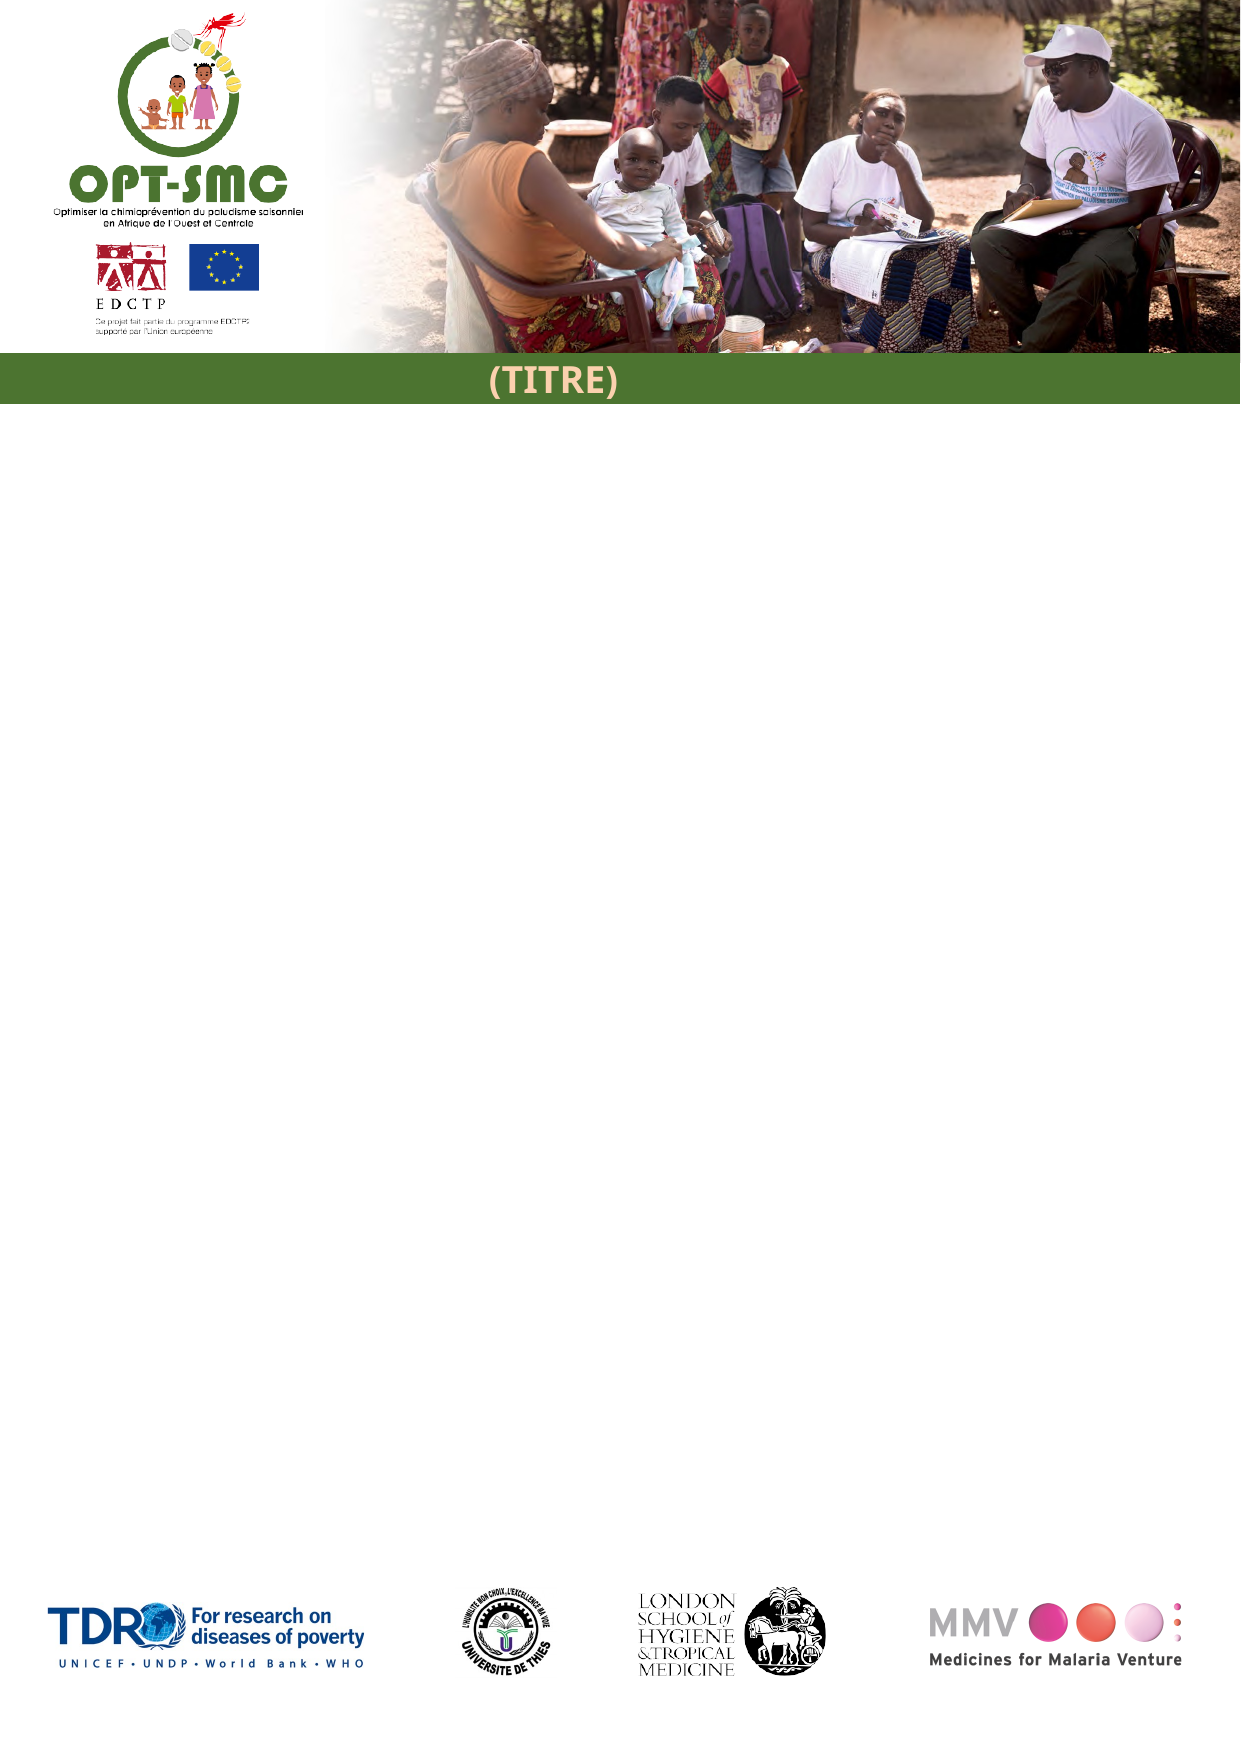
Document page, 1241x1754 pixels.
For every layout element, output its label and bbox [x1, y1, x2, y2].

picture [53, 12, 303, 228]
picture [96, 298, 250, 335]
picture [455, 1587, 558, 1678]
picture [324, 0, 1241, 363]
picture [47, 1602, 365, 1668]
picture [230, 264, 243, 282]
picture [95, 242, 167, 291]
picture [206, 264, 219, 282]
picture [929, 1602, 1182, 1666]
picture [638, 1587, 826, 1676]
